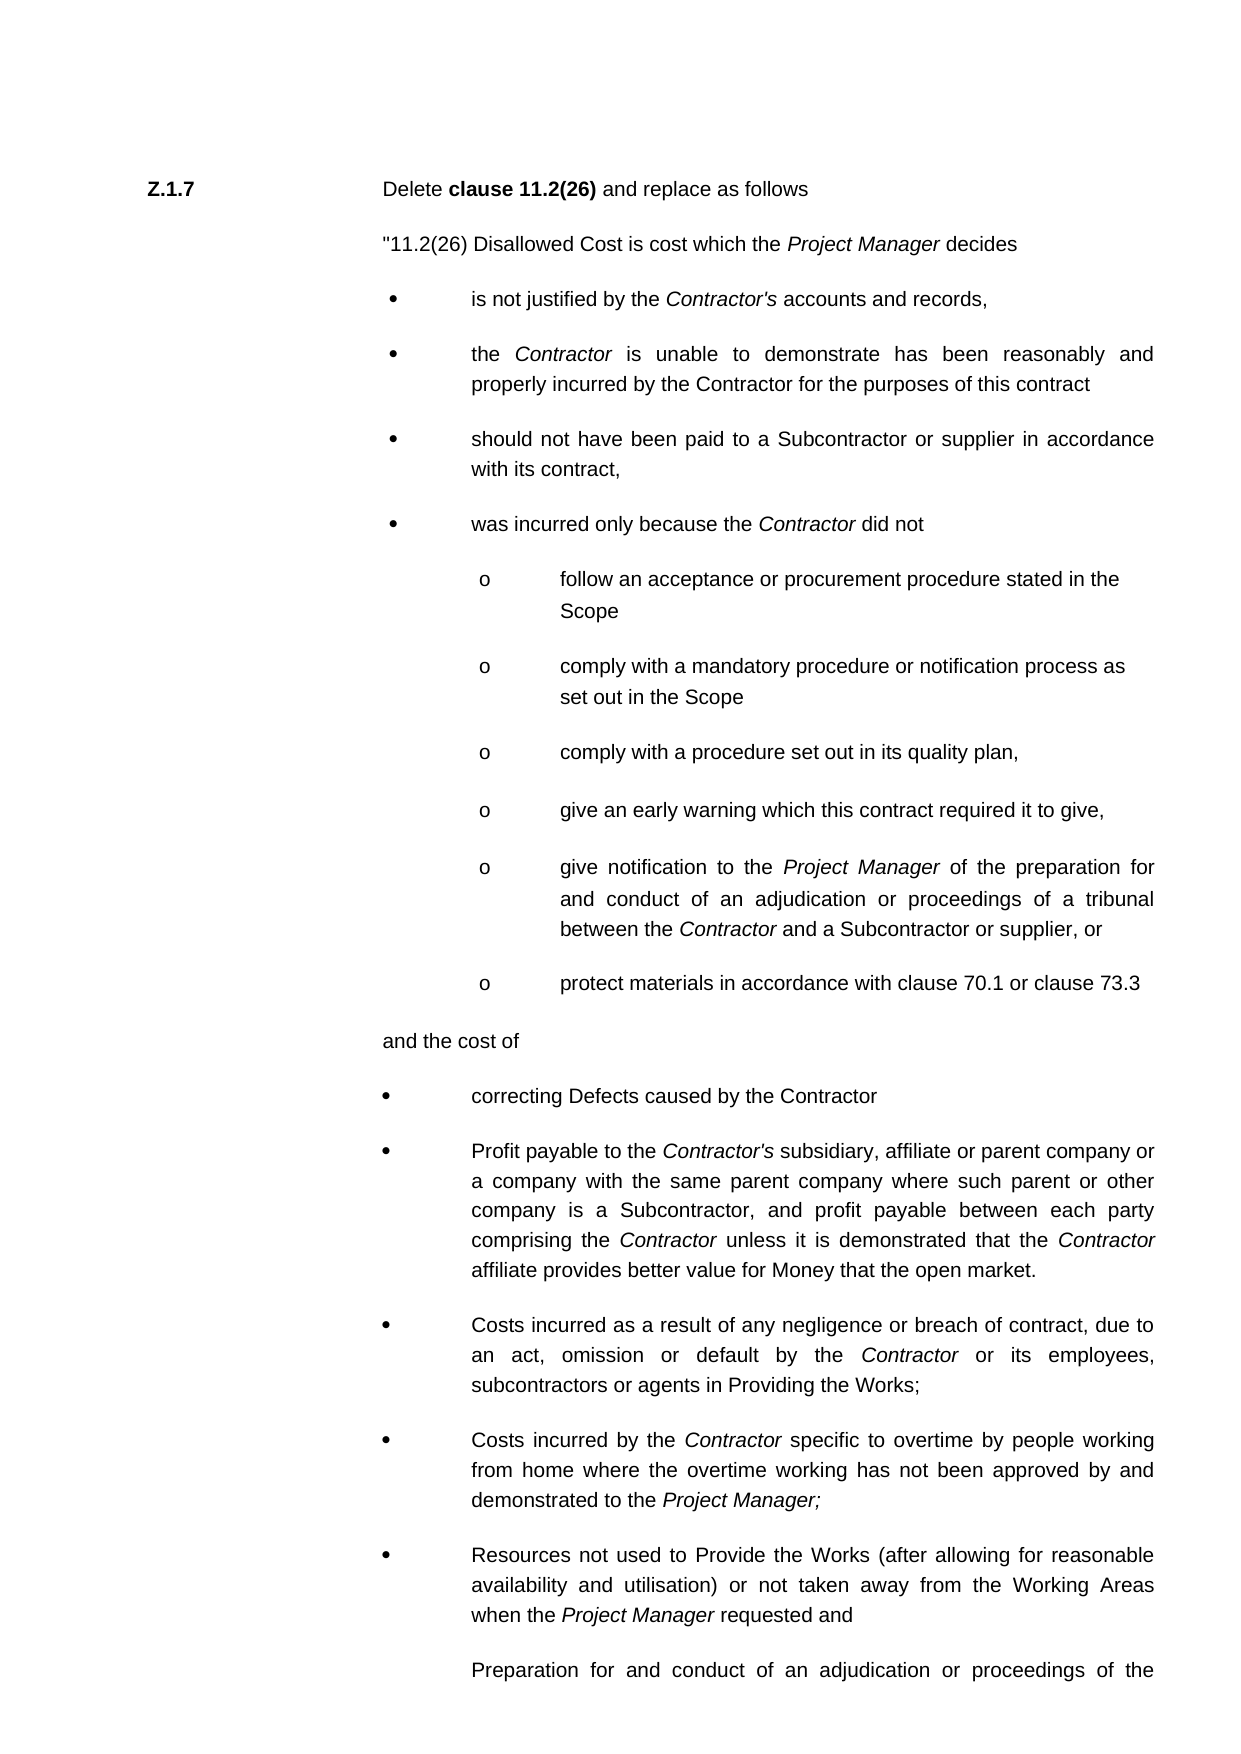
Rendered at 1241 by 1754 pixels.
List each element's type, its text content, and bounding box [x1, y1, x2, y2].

table_cell Z.1.7 [136, 177, 371, 1636]
table_cell Delete clause 11.2(26) and replace as follows "11.2(26) Disallowed Cost is cost which the Project Manager decides is not justified by the Contractor's accounts and records, the Contractor is unable to demonstrate has been reasonably and properly incurred by the Contractor for the purposes of this contract should not have been paid to a Subcontractor or supplier in accordance with its contract, was incurred only because the Contractor did not follow an acceptance or procurement procedure stated in the Scope comply with a mandatory procedure or notification process as set out in the Scope comply with a procedure set out in its quality plan, give an early warning which this contract required it to give, give notification to the Project Manager of the preparation for and conduct of an adjudication or proceedings of a tribunal between the Contractor and a Subcontractor or supplier, or protect materials in accordance with clause 70.1 or clause 73.3 and the cost of correcting Defects caused by the Contractor Profit payable to the Contractor's subsidiary, affiliate or parent company or a company with the same parent company where such parent or other company is a Subcontractor, and profit payable between each party comprising the Contractor unless it is demonstrated that the Contractor affiliate provides better value for Money that the open market. Costs incurred as a result of any negligence or breach of contract, due to an act, omission or default by the Contractor or its employees, subcontractors or agents in Providing the Works; Costs incurred by the Contractor specific to overtime by people working from home where the overtime working has not been approved by and demonstrated to the Project Manager; Resources not used to Provide the Works (after allowing for reasonable availability and utilisation) or not taken away from the Working Areas when the Project Manager requested and Preparation for and conduct of an adjudication or proceedings of the tribunal." [371, 177, 1166, 1636]
